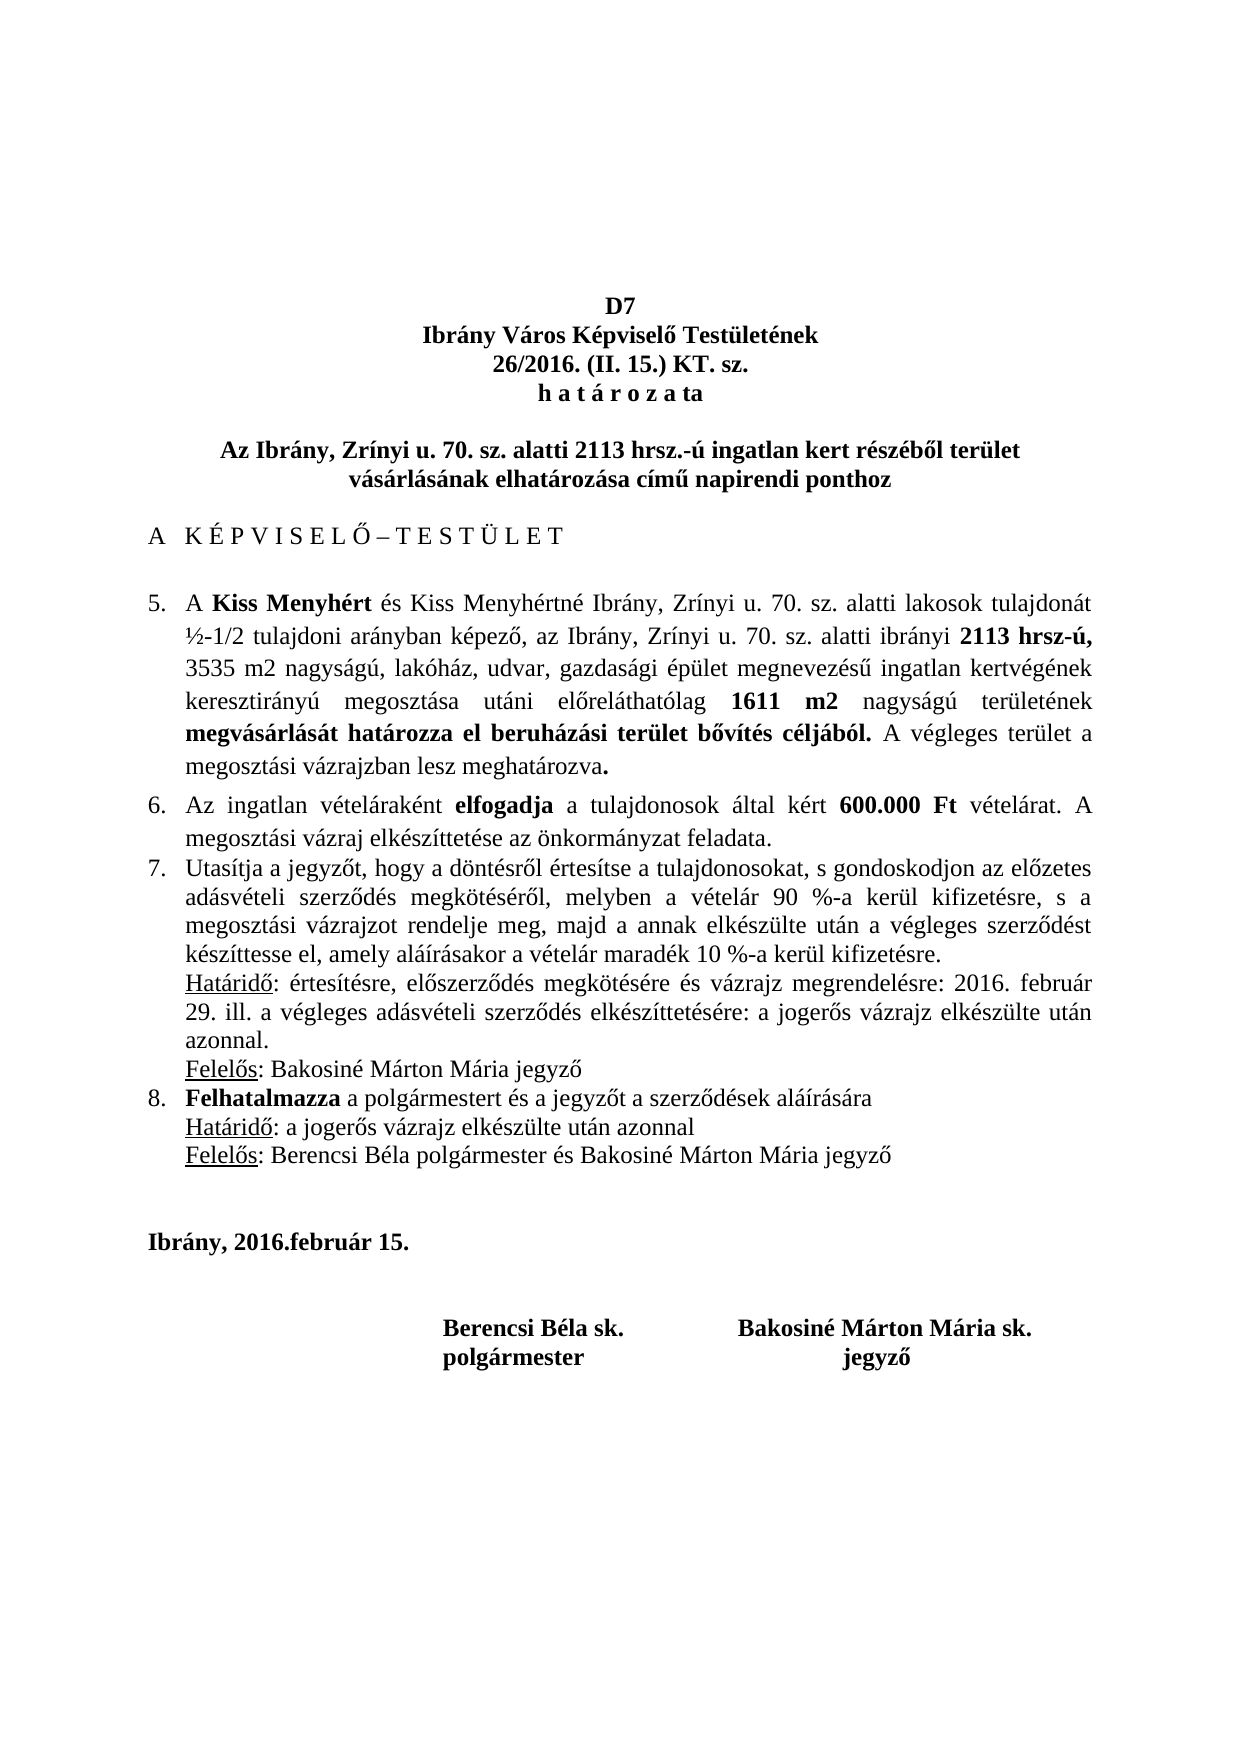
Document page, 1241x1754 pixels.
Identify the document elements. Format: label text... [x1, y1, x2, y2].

list Utasítja a jegyzőt, hogy a döntésről értesítse a tulajdonosokat, s gondoskodjon az előzetes adásvételi szerződés megkötéséről, melyben a vételár 90 %-a kerül kifizetésre, s a megosztási vázrajzot rendelje meg, majd a annak elkészülte után a végleges szerződést készíttesse el, amely aláírásakor a vételár maradék 10 %-a kerül kifizetésre. [148, 853, 1093, 968]
text A K É P V I S E L Ő – T E S T Ü L E T [148, 521, 1093, 550]
text h a t á r o z a ta [148, 378, 1093, 406]
list A Kiss Menyhért és Kiss Menyhértné Ibrány, Zrínyi u. 70. sz. alatti lakosok tulajdonát ½-1/2 tulajdoni arányban képező, az Ibrány, Zrínyi u. 70. sz. alatti ibrányi 2113 hrsz-ú, nagyságú, lakóház, udvar, gazdasági épület megnevezésű ingatlan kertvégének keresztirányú megosztása utáni előreláthatólag nagyságú területének megvásárlását határozza el beruházási terület bővítés céljából. A végleges terület a megosztási vázrajzban lesz meghatározva. [148, 586, 1093, 781]
list Az ingatlan vételáraként elfogadja a tulajdonosok által kért vételárat. A megosztási vázraj elkészíttetése az önkormányzat feladata. [148, 788, 1093, 853]
text Felelős: Bakosiné Márton Mária jegyző [185, 1054, 1093, 1083]
text Határidő: a jogerős vázrajz elkészülte után azonnal [185, 1112, 1093, 1140]
text Berencsi Béla sk. Bakosiné Márton Mária sk. [148, 1313, 1093, 1342]
text Az Ibrány, Zrínyi u. 70. sz. alatti 2113 hrsz.-ú ingatlan kert részéből terület vásárlásának elhatározása című napirendi ponthoz [148, 435, 1093, 493]
list Felhatalmazza a polgármestert és a jegyzőt a szerződések aláírására [148, 1083, 1093, 1112]
text Ibrány, 2016.február 15. [148, 1227, 1093, 1255]
text Ibrány Város Képviselő Testületének [148, 320, 1093, 349]
text Határidő: értesítésre, előszerződés megkötésére és vázrajz megrendelésre: 2016. február 29. ill. a végleges adásvételi szerződés elkészíttetésére: a jogerős vázrajz elkészülte után azonnal. [185, 968, 1093, 1054]
text polgármester jegyző [148, 1342, 1093, 1370]
text 26/2016. (II. 15.) KT. sz. [148, 349, 1093, 378]
text D7 [148, 291, 1093, 320]
text Felelős: Berencsi Béla polgármester és Bakosiné Márton Mária jegyző [185, 1140, 1093, 1169]
